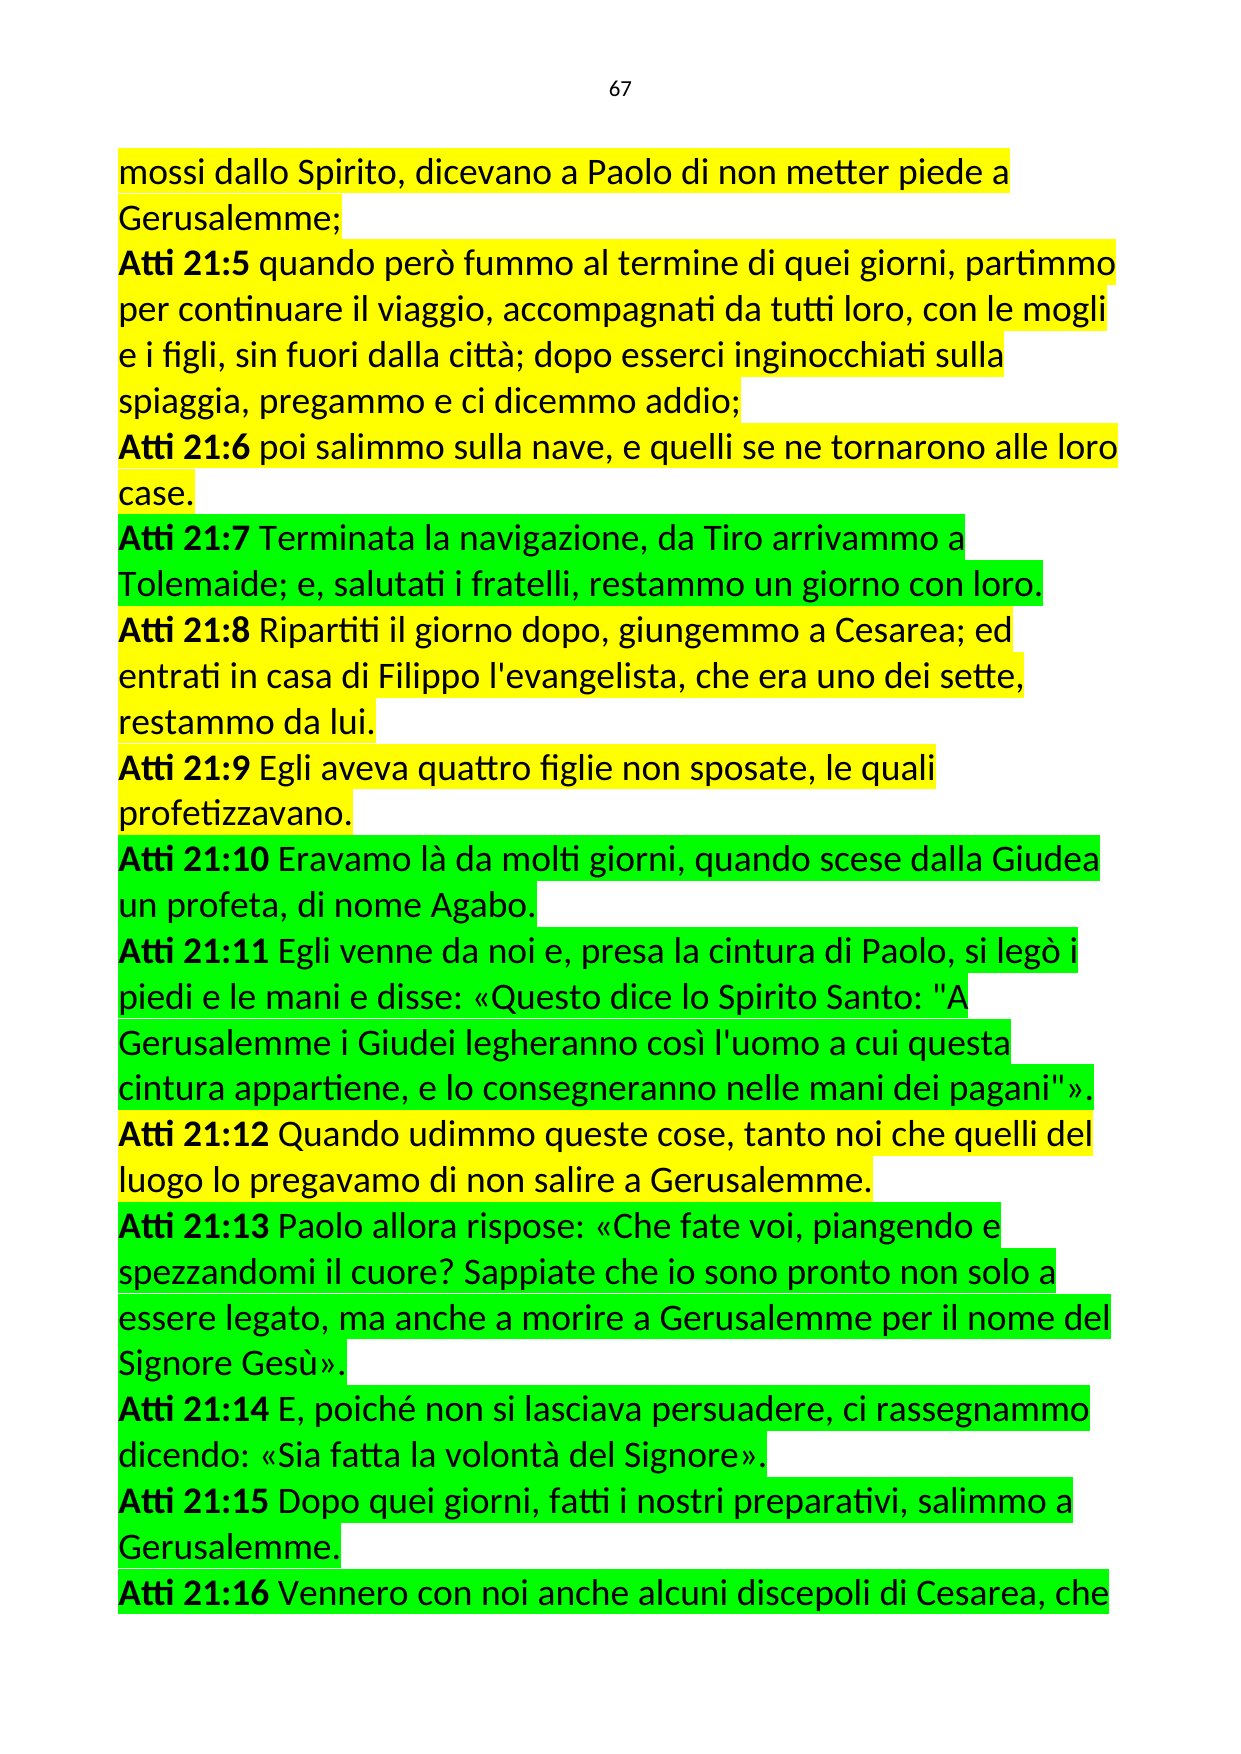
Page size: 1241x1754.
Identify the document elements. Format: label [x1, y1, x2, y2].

text [118, 148, 1122, 1614]
